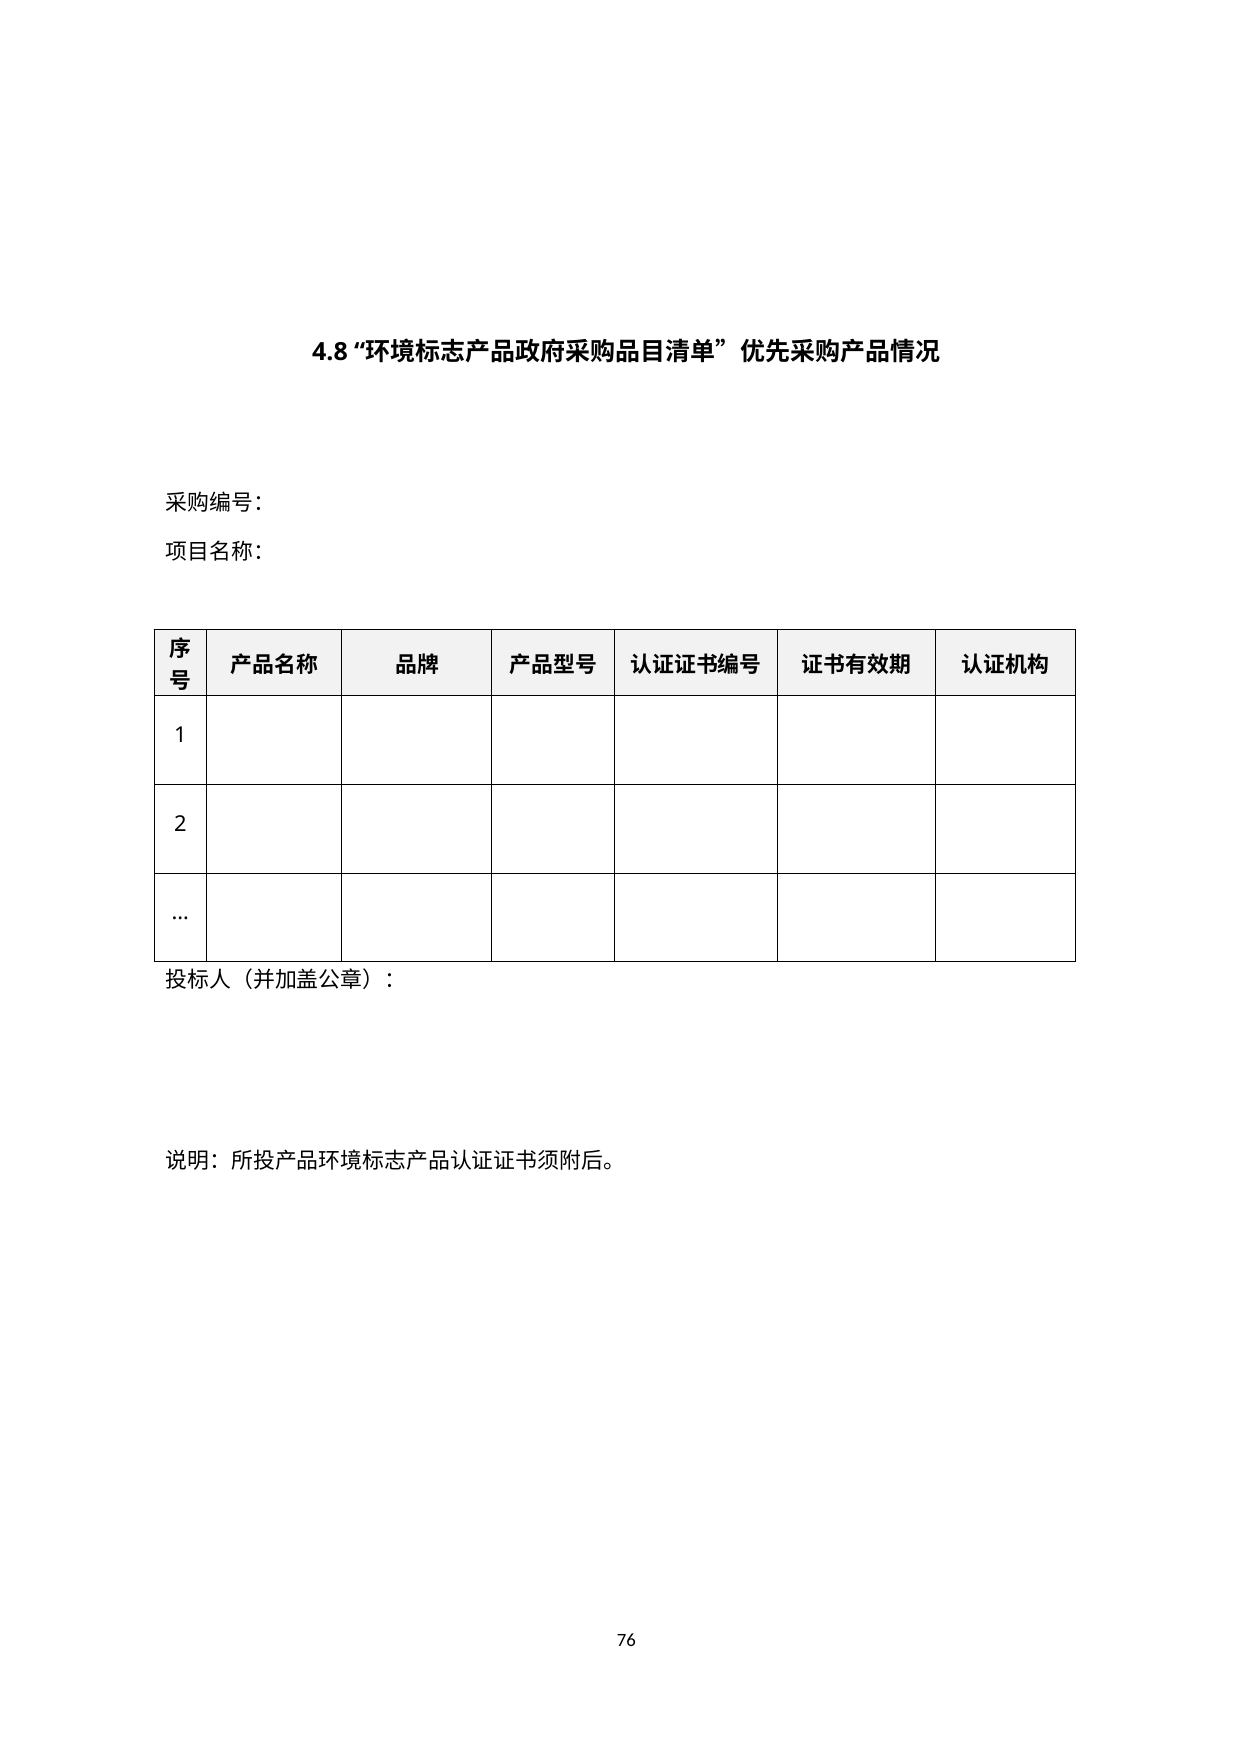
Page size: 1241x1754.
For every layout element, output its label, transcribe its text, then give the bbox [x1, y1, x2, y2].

table_cell [615, 785, 777, 872]
table_cell [342, 874, 491, 961]
table_cell [342, 696, 491, 784]
table_cell [778, 785, 935, 872]
table_cell [492, 696, 614, 784]
text 说明：所投产品环境标志产品认证证书须附后。 [165, 1142, 1087, 1175]
table_header 证书有效期 [778, 630, 935, 695]
text 4.8 “环境标志产品政府采购品目清单”优先采购产品情况 [165, 317, 1087, 382]
table_cell [207, 696, 341, 784]
text 采购编号： [165, 485, 1087, 517]
text 项目名称： [165, 533, 1087, 566]
table_cell … [155, 874, 206, 961]
table_cell [615, 696, 777, 784]
table_cell [207, 874, 341, 961]
table_cell 1 [155, 696, 206, 784]
table_cell [492, 785, 614, 872]
table_header 认证机构 [936, 630, 1075, 695]
table_cell 2 [155, 785, 206, 872]
table_cell [936, 874, 1075, 961]
table_header 序号 [155, 630, 206, 695]
text 投标人（并加盖公章）： [165, 962, 1087, 994]
table_header 品牌 [342, 630, 491, 695]
table_cell [936, 696, 1075, 784]
table_cell [778, 874, 935, 961]
table_cell [615, 874, 777, 961]
table_cell [207, 785, 341, 872]
table_cell [936, 785, 1075, 872]
table_header 产品型号 [492, 630, 614, 695]
table_cell [492, 874, 614, 961]
table_cell [778, 696, 935, 784]
table_header 认证证书编号 [615, 630, 777, 695]
table_cell [342, 785, 491, 872]
table_header 产品名称 [207, 630, 341, 695]
